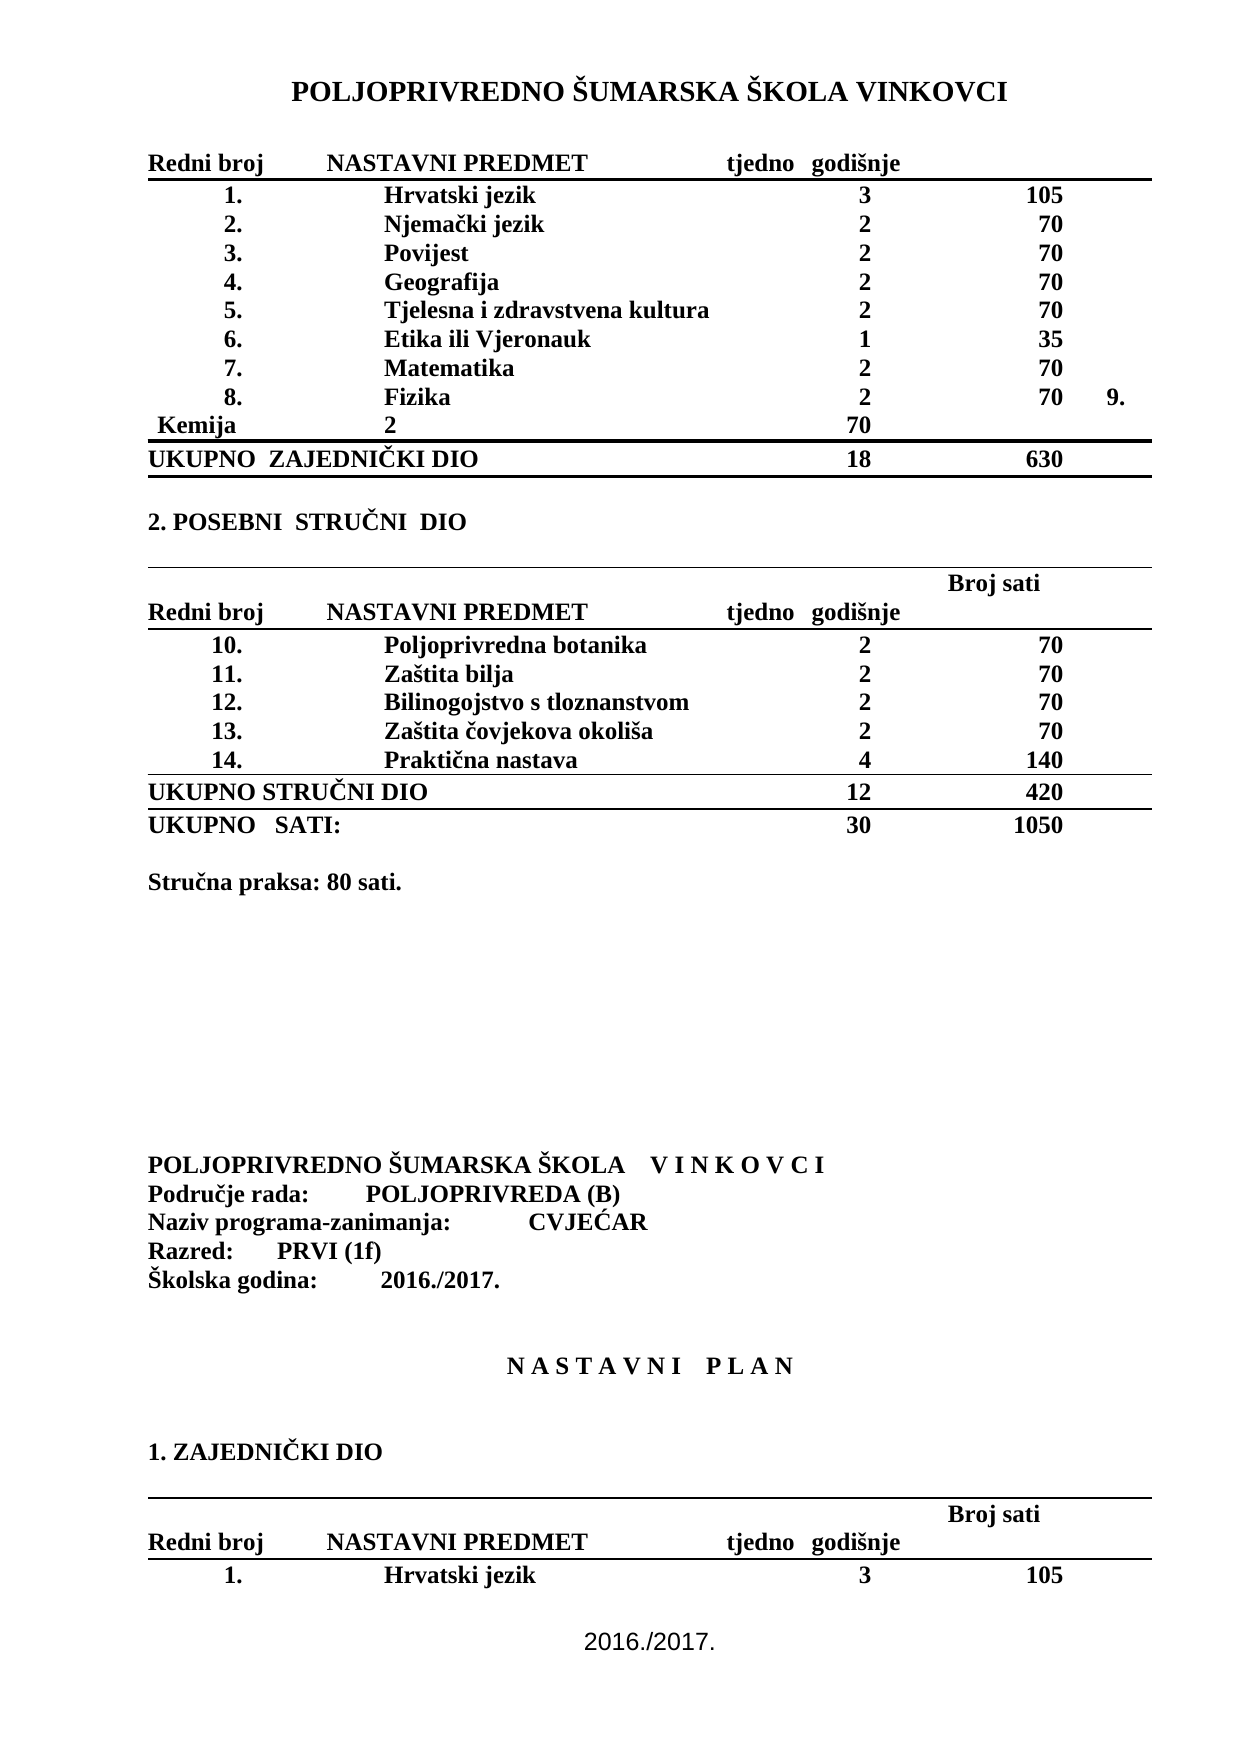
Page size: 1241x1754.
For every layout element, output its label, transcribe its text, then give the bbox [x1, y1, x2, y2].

text UKUPNO SATI: 30 1050 [148, 810, 1152, 838]
text 5. Tjelesna i zdravstvena kultura 2 70 [148, 296, 1152, 324]
text Redni broj NASTAVNI PREDMET tjedno godišnje [148, 1527, 1152, 1558]
text 13. Zaštita čovjekova okoliša 2 70 [148, 716, 1152, 745]
text 4. Geografija 2 70 [148, 267, 1152, 296]
text 1. Hrvatski jezik 3 105 [148, 1560, 1152, 1589]
text 1. Hrvatski jezik 3 105 [148, 181, 1152, 209]
text Redni broj NASTAVNI PREDMET tjedno godišnje [148, 148, 1152, 178]
text N A S T A V N I P L A N [148, 1351, 1152, 1380]
text 8. Fizika 2 70 9. Kemija 2 70 [148, 382, 1152, 439]
text 14. Praktična nastava 4 140 [148, 745, 1152, 774]
text UKUPNO ZAJEDNIČKI DIO 18 630 [148, 443, 1152, 475]
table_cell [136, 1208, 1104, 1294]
text 12. Bilinogojstvo s tloznanstvom 2 70 [148, 687, 1152, 716]
text Broj sati [148, 568, 1152, 597]
text Broj sati [148, 1499, 1152, 1527]
text 3. Povijest 2 70 [148, 238, 1152, 267]
text Redni broj NASTAVNI PREDMET tjedno godišnje [148, 597, 1152, 628]
text 7. Matematika 2 70 [148, 353, 1152, 382]
text 1. ZAJEDNIČKI DIO [148, 1437, 1152, 1466]
text 10. Poljoprivredna botanika 2 70 [148, 630, 1152, 659]
text UKUPNO STRUČNI DIO 12 420 [148, 775, 1152, 808]
text 6. Etika ili Vjeronauk 1 35 [148, 324, 1152, 353]
text POLJOPRIVREDNO ŠUMARSKA ŠKOLA V I N K O V C I [148, 1150, 1152, 1179]
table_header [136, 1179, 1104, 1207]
text Stručna praksa: 80 sati. [148, 867, 1152, 896]
text 2. POSEBNI STRUČNI DIO [148, 507, 1152, 536]
text 2. Njemački jezik 2 70 [148, 209, 1152, 238]
text 11. Zaštita bilja 2 70 [148, 659, 1152, 687]
